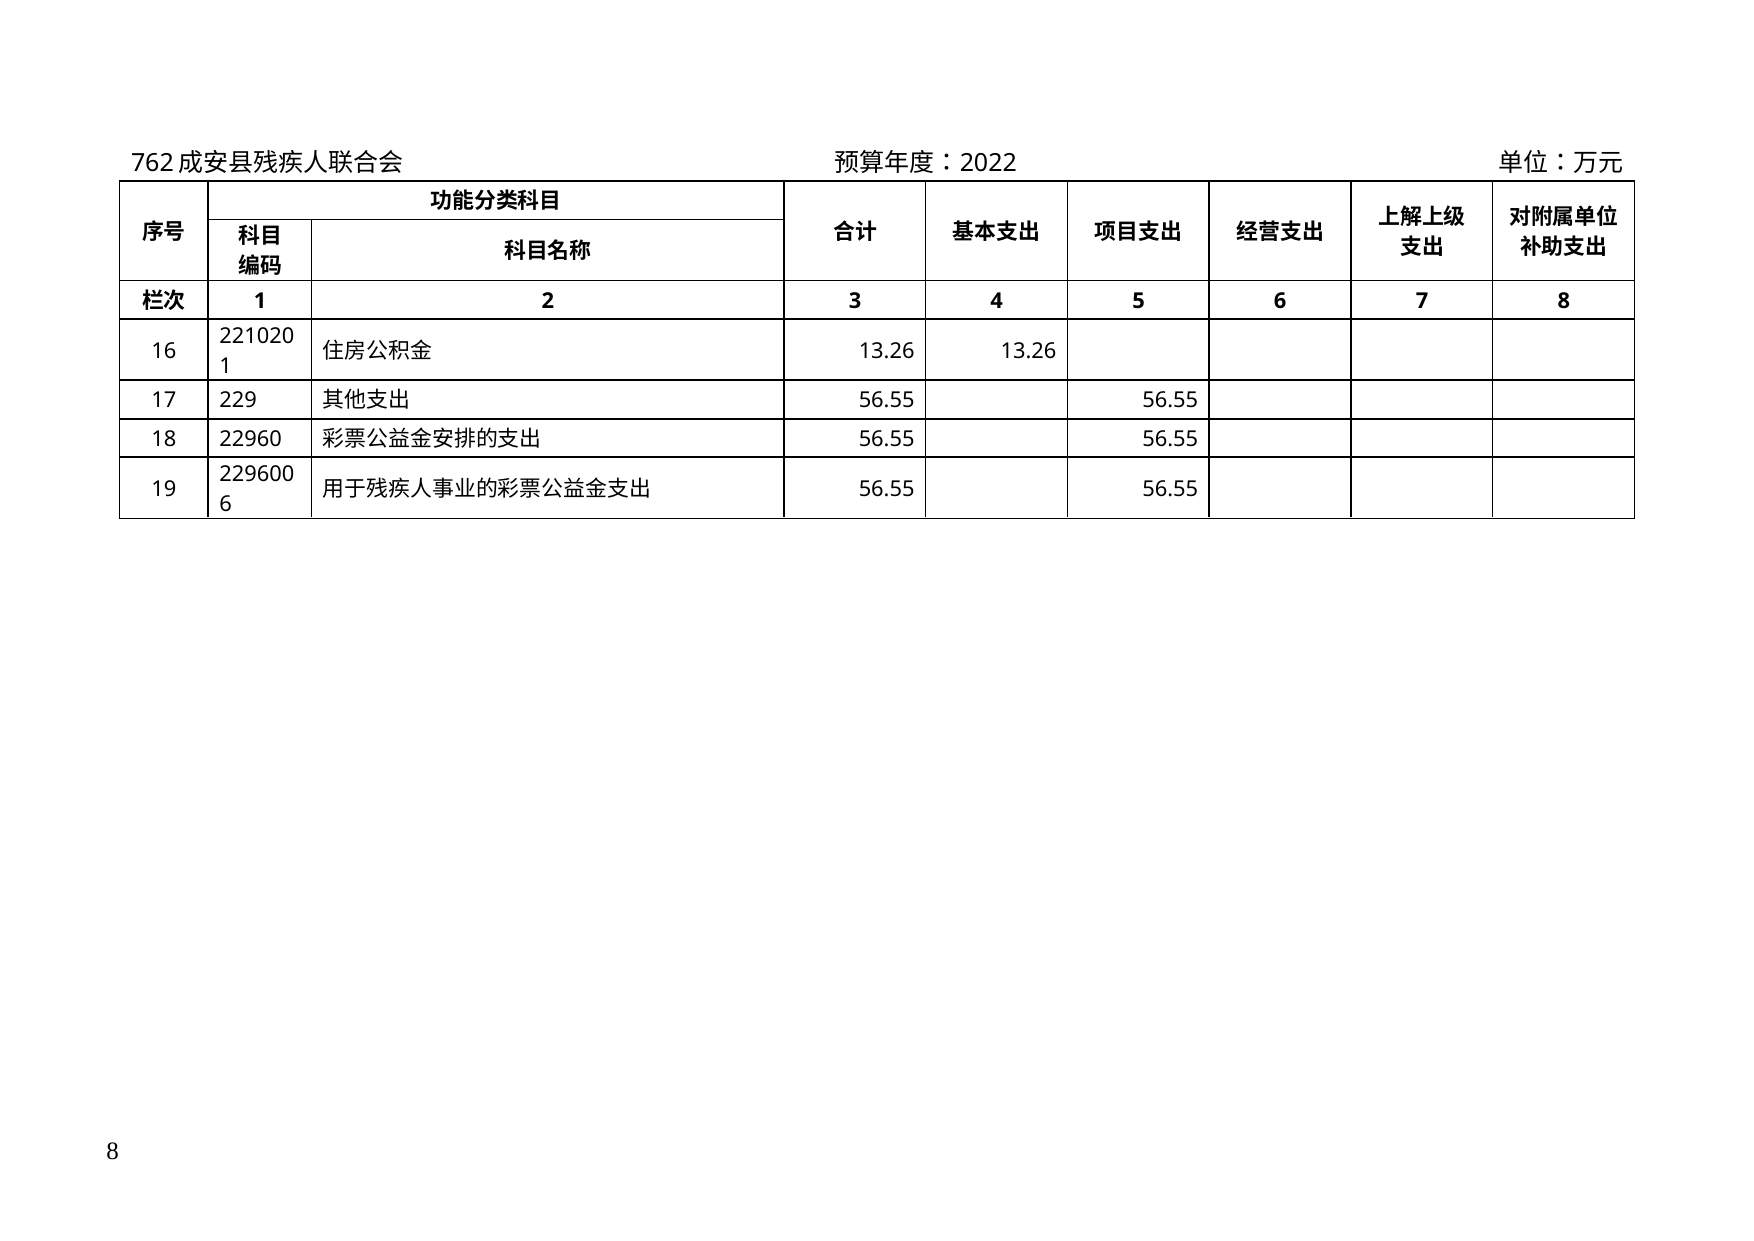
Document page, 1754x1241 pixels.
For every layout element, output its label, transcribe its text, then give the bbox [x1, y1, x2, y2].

table_cell 13.26 [785, 320, 925, 379]
table_cell [1210, 458, 1350, 517]
table_cell 经营支出 [1210, 182, 1350, 280]
table_cell 56.55 [785, 420, 925, 456]
table_cell 住房公积金 [312, 320, 783, 379]
table_cell [1068, 320, 1208, 379]
table_cell 56.55 [785, 381, 925, 418]
table_cell 项目支出 [1068, 182, 1208, 280]
table_cell 7 [1352, 281, 1492, 318]
table_cell 22960 [209, 420, 311, 456]
table_cell 3 [785, 281, 925, 318]
table_cell 2 [312, 281, 783, 318]
table_cell [1493, 320, 1634, 379]
table_cell 上解上级 支出 [1352, 182, 1492, 280]
table_cell 合计 [785, 182, 925, 280]
table_cell 功能分类科目 [209, 182, 783, 219]
table_cell [1352, 320, 1492, 379]
table_cell 科目名称 [312, 220, 783, 280]
table_cell [926, 381, 1067, 418]
table_cell 对附属单位补助支出 [1493, 182, 1634, 280]
table_cell 其他支出 [312, 381, 783, 418]
table_cell 8 [1493, 281, 1634, 318]
table_cell [1352, 381, 1492, 418]
table_cell 56.55 [785, 458, 925, 517]
table_cell 基本支出 [926, 182, 1067, 280]
table_cell 56.55 [1068, 420, 1208, 456]
table_cell [926, 420, 1067, 456]
table_cell [1352, 420, 1492, 456]
table_header 预算年度：2022 [785, 143, 1067, 180]
table_cell 2210201 [209, 320, 311, 379]
table_cell [1210, 320, 1350, 379]
table_cell 科目 编码 [209, 220, 311, 280]
table_cell 5 [1068, 281, 1208, 318]
table_cell [1352, 458, 1492, 517]
table_cell 229 [209, 381, 311, 418]
table_cell 6 [1210, 281, 1350, 318]
table_cell [1493, 381, 1634, 418]
table_cell 彩票公益金安排的支出 [312, 420, 783, 456]
table_cell 18 [120, 420, 207, 456]
table_header 762成安县残疾人联合会 [120, 143, 783, 180]
table_cell 用于残疾人事业的彩票公益金支出 [312, 458, 783, 517]
table_cell 13.26 [926, 320, 1067, 379]
table_header 单位：万元 [1068, 143, 1634, 180]
table_cell 栏次 [120, 281, 207, 318]
table_cell [1493, 458, 1634, 517]
table_cell [1210, 420, 1350, 456]
table_cell [1210, 381, 1350, 418]
table_cell [926, 458, 1067, 517]
table_cell 19 [120, 458, 207, 517]
table_cell 16 [120, 320, 207, 379]
table_cell 1 [209, 281, 311, 318]
table_cell 2296006 [209, 458, 311, 517]
table_cell 序号 [120, 182, 207, 280]
table_cell 4 [926, 281, 1067, 318]
table_cell 56.55 [1068, 381, 1208, 418]
table_cell 17 [120, 381, 207, 418]
table_cell 56.55 [1068, 458, 1208, 517]
table_cell [1493, 420, 1634, 456]
